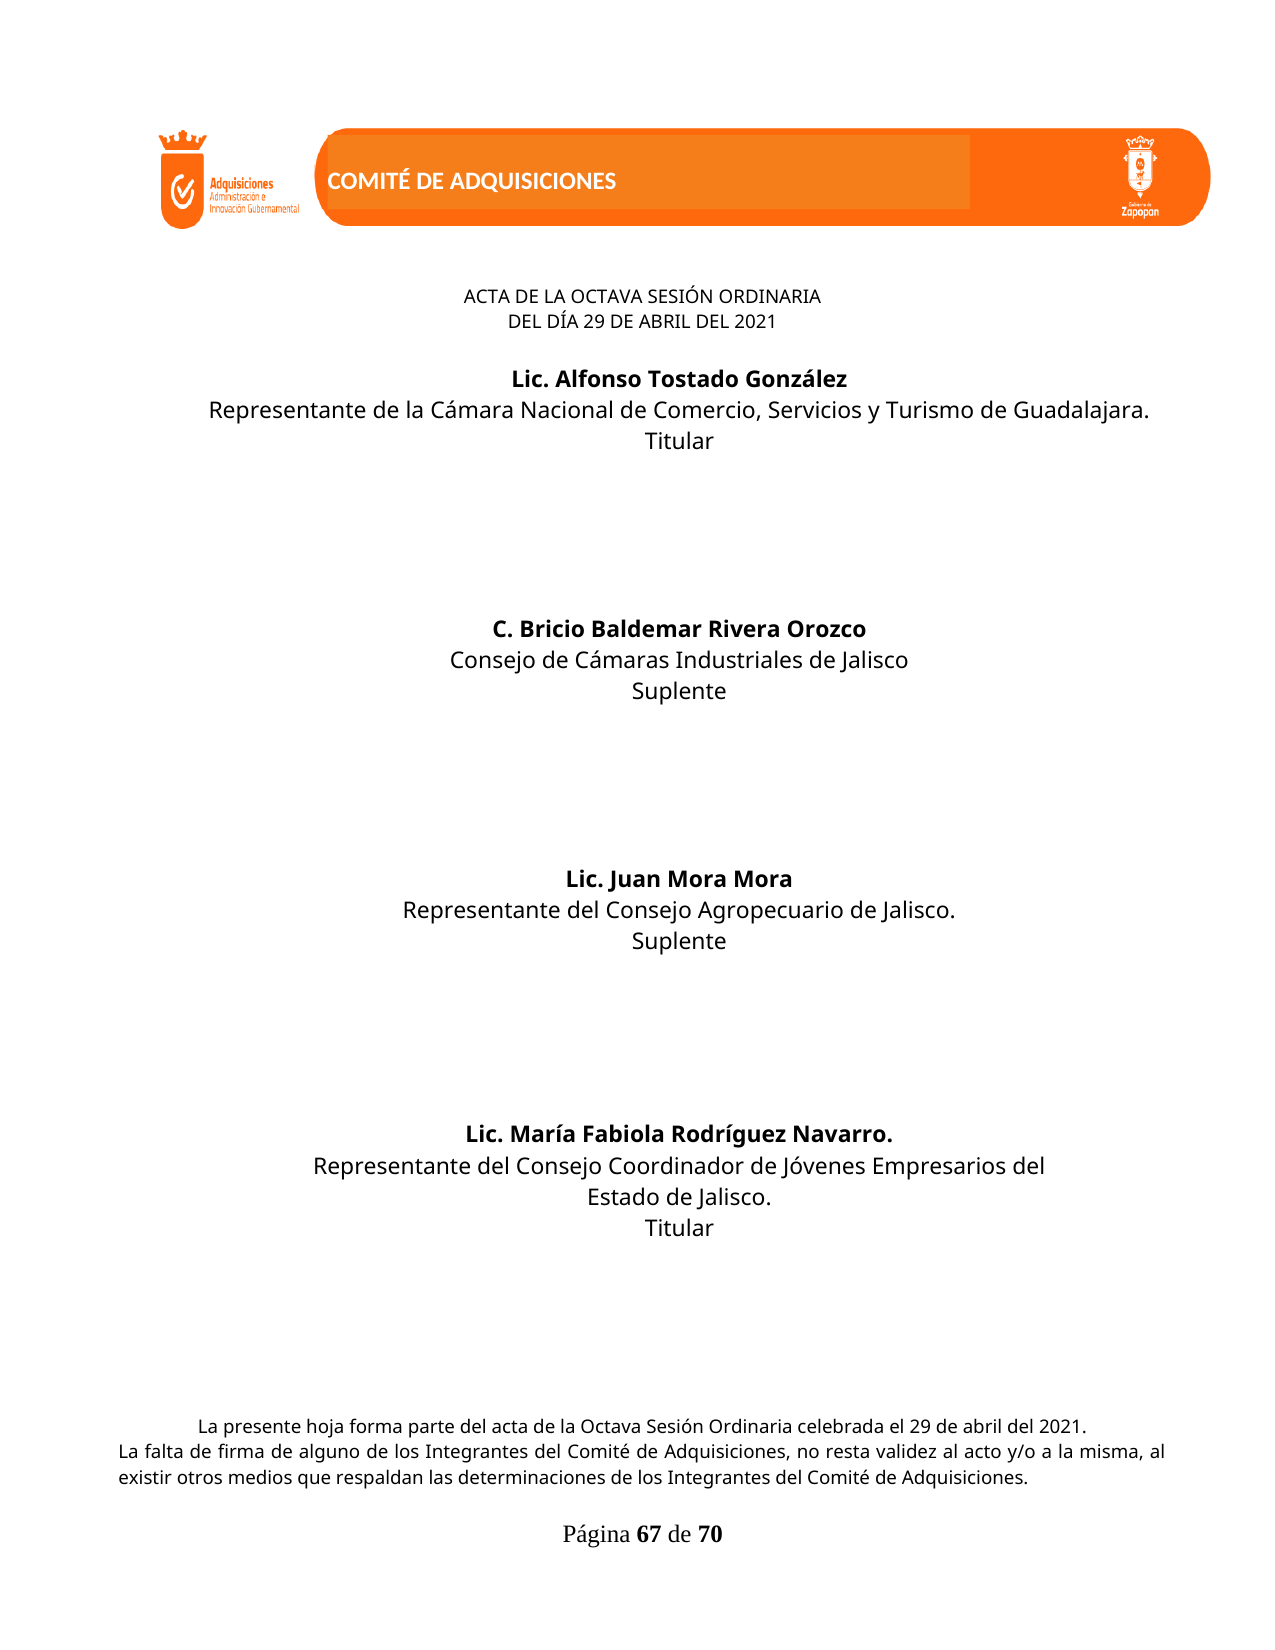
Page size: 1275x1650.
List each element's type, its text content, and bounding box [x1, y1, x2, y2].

text Estado de Jalisco. [192, 1181, 1167, 1212]
text Representante del Consejo Coordinador de Jóvenes Empresarios del [192, 1150, 1167, 1181]
text Representante del Consejo Agropecuario de Jalisco. [192, 894, 1167, 925]
text Consejo de Cámaras Industriales de Jalisco [192, 644, 1167, 675]
text Lic. María Fabiola Rodríguez Navarro. [192, 1118, 1167, 1150]
text Lic. Juan Mora Mora [192, 863, 1167, 894]
text C. Bricio Baldemar Rivera Orozco [192, 613, 1167, 644]
text Representante de la Cámara Nacional de Comercio, Servicios y Turismo de Guadalajara. [192, 394, 1167, 425]
text Lic. Alfonso Tostado González [192, 363, 1167, 394]
text Titular [192, 425, 1167, 457]
text Suplente [192, 675, 1167, 707]
text Suplente [192, 925, 1167, 957]
picture [118, 73, 1239, 284]
text Titular [192, 1212, 1167, 1243]
